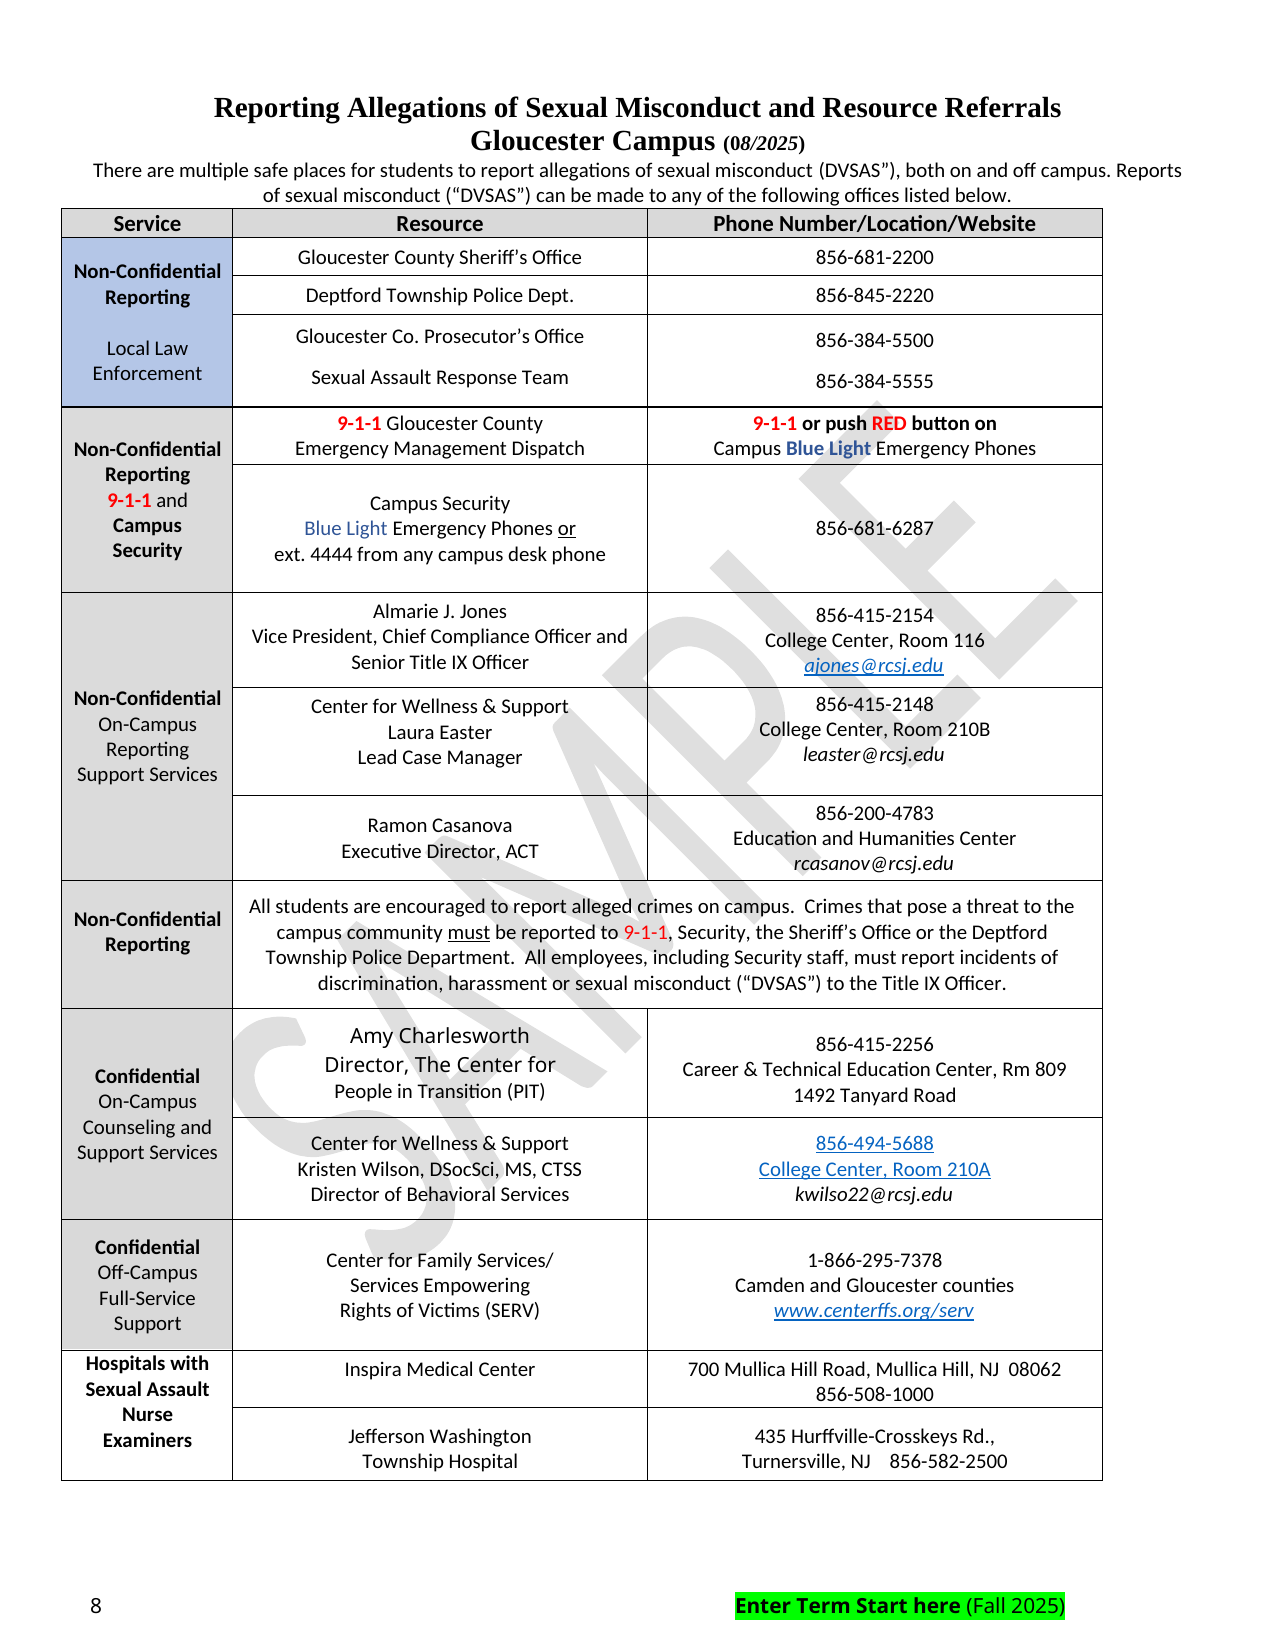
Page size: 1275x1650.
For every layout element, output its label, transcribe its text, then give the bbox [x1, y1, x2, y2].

table_cell Hospitals with Sexual Assault Nurse Examiners [62, 1351, 232, 1480]
table_cell Confidential Off-Campus Full-Service Support [62, 1220, 232, 1349]
table_cell Amy Charlesworth Director, The Center for People in Transition (PIT) [233, 1009, 647, 1117]
table_cell All students are encouraged to report alleged crimes on campus. Crimes that pose a threat to the campus community must be reported to 9-1-1, Security, the Sheriff’s Office or the Deptford Township Police Department. All employees, including Security staff, must report incidents of discrimination, harassment or sexual misconduct (“DVSAS”) to the Title IX Officer. [233, 881, 1102, 1008]
text There are multiple safe places for students to report allegations of sexual misconduct (DVSAS”), both on and off campus. Reports of sexual misconduct (“DVSAS”) can be made to any of the following offices listed below. [90, 157, 1185, 208]
table_header Phone Number/Location/Website [648, 209, 1102, 237]
table_cell 856-681-2200 [648, 238, 1102, 275]
table_cell Jefferson Washington Township Hospital [233, 1408, 647, 1480]
table_cell Non-Confidential Reporting 9-1-1 and Campus Security [62, 408, 232, 592]
table_cell 1-866-295-7378 Camden and Gloucester counties www.centerffs.org/serv [648, 1220, 1102, 1349]
table_cell Center for Family Services/ Services Empowering Rights of Victims (SERV) [233, 1220, 647, 1349]
table_cell Center for Wellness & Support Laura Easter Lead Case Manager [233, 688, 647, 795]
table_cell 856-845-2220 [648, 276, 1102, 314]
table_cell Center for Wellness & Support Kristen Wilson, DSocSci, MS, CTSS Director of Behavioral Services [233, 1118, 647, 1219]
table_cell Deptford Township Police Dept. [233, 276, 647, 314]
table_cell Gloucester County Sheriff’s Office [233, 238, 647, 275]
table_cell 856-494-5688 College Center, Room 210A kwilso22@rcsj.edu [648, 1118, 1102, 1219]
text Reporting Allegations of Sexual Misconduct and Resource Referrals [90, 90, 1185, 123]
table_cell 9-1-1 or push RED button on Campus Blue Light Emergency Phones [648, 408, 1102, 463]
table_cell 856-200-4783 Education and Humanities Center rcasanov@rcsj.edu [648, 796, 1102, 880]
table_cell 700 Mullica Hill Road, Mullica Hill, NJ 08062 856-508-1000 [648, 1351, 1102, 1407]
table_cell 9-1-1 Gloucester County Emergency Management Dispatch [233, 408, 647, 463]
table_cell 856-384-5500 856-384-5555 [648, 315, 1102, 406]
table_cell Non-Confidential Reporting Local Law Enforcement [62, 238, 232, 406]
table_cell Almarie J. Jones Vice President, Chief Compliance Officer and Senior Title IX Officer [233, 593, 647, 687]
table_cell 435 Hurffville-Crosskeys Rd., Turnersville, NJ 856-582-2500 [648, 1408, 1102, 1480]
table_cell Ramon Casanova Executive Director, ACT [233, 796, 647, 880]
table_cell 856-681-6287 [648, 465, 1102, 592]
table_cell Non-Confidential Reporting [62, 881, 232, 1008]
table_cell Inspira Medical Center [233, 1351, 647, 1407]
table_cell 856-415-2154 College Center, Room 116 ajones@rcsj.edu [648, 593, 1102, 687]
table_cell Campus Security Blue Light Emergency Phones or ext. 4444 from any campus desk phone [233, 465, 647, 592]
table_cell Gloucester Co. Prosecutor’s Office Sexual Assault Response Team [233, 315, 647, 406]
text Gloucester Campus (08/2025) [90, 123, 1185, 157]
table_cell Confidential On-Campus Counseling and Support Services [62, 1009, 232, 1219]
table_cell Non-Confidential On-Campus Reporting Support Services [62, 593, 232, 880]
table_cell 856-415-2256 Career & Technical Education Center, Rm 809 1492 Tanyard Road [648, 1009, 1102, 1117]
table_cell 856-415-2148 College Center, Room 210B leaster@rcsj.edu [648, 688, 1102, 795]
table_header Service [62, 209, 232, 237]
table_header Resource [233, 209, 647, 237]
